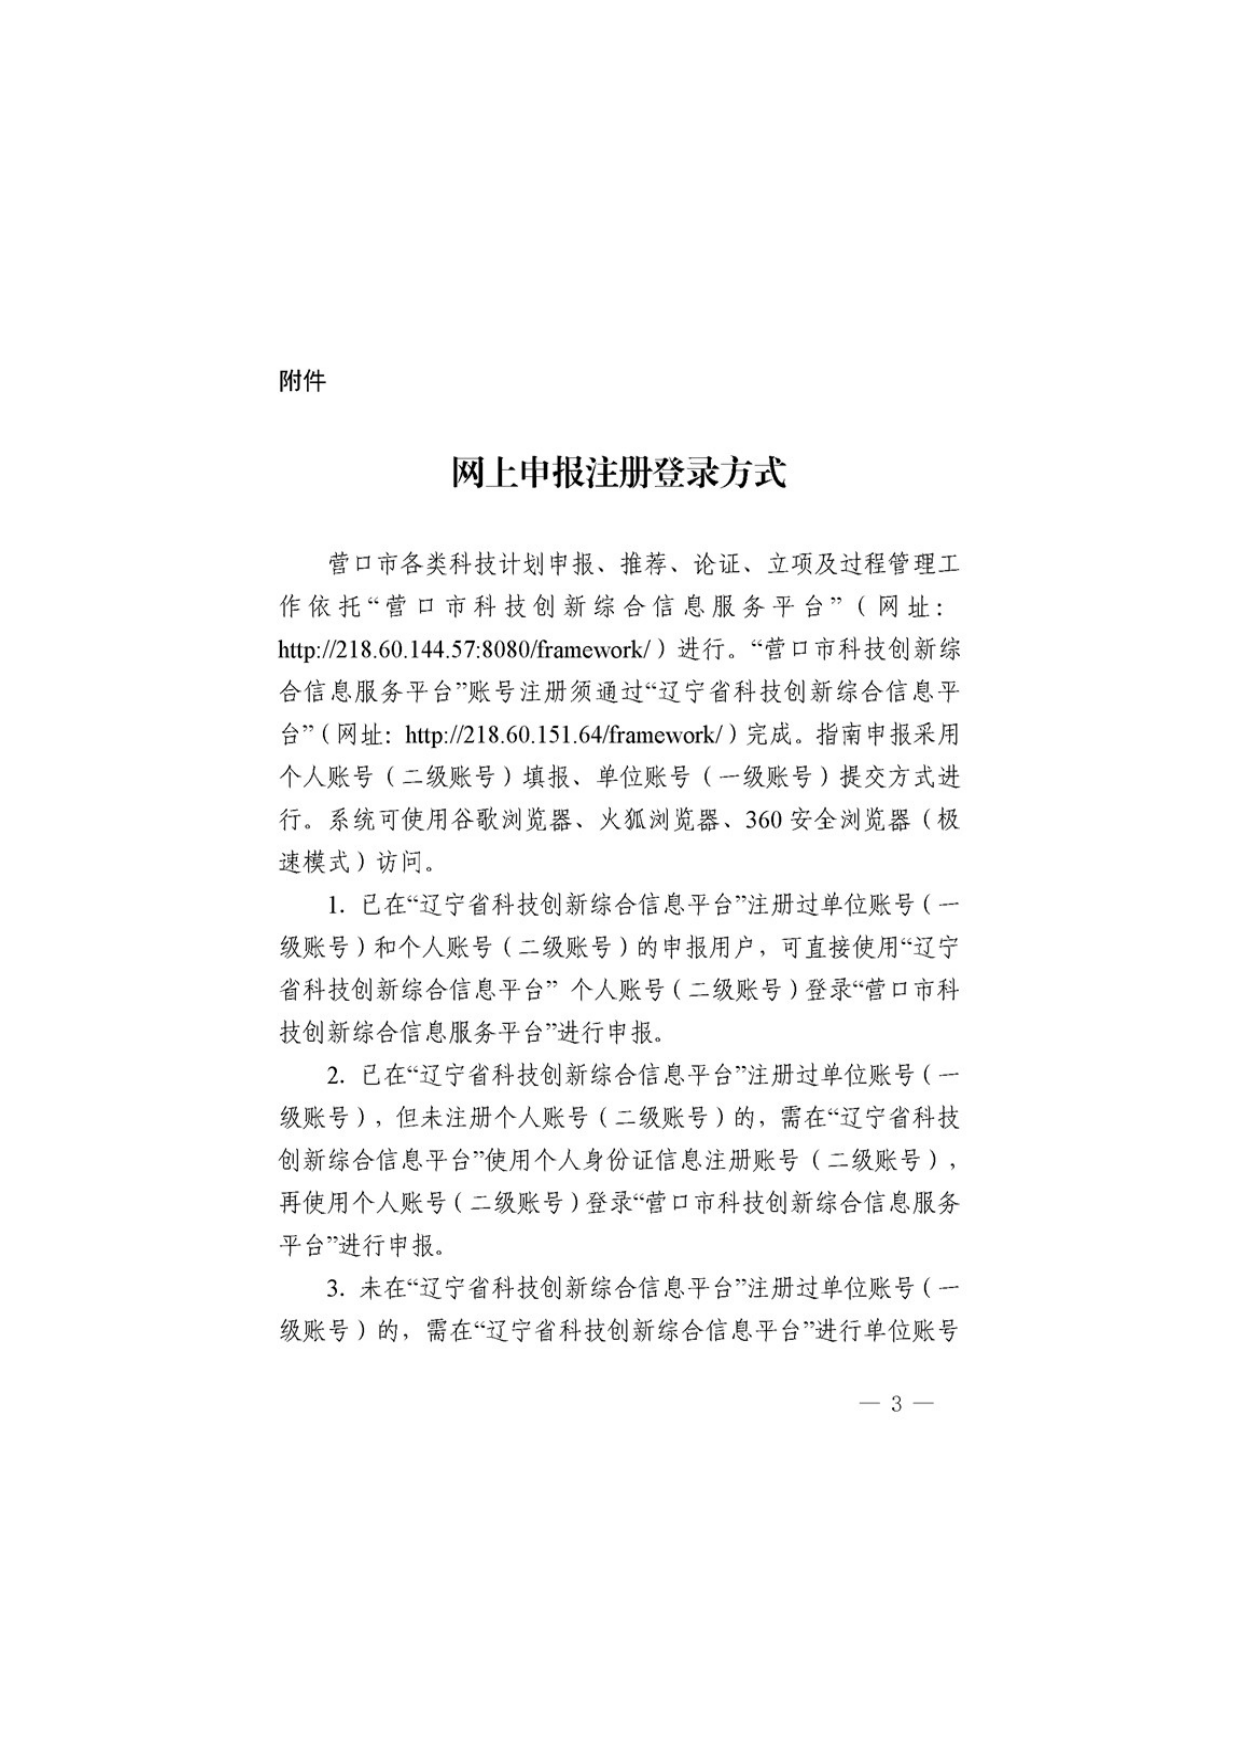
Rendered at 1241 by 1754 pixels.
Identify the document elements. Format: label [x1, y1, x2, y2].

picture [156, 191, 1069, 1514]
